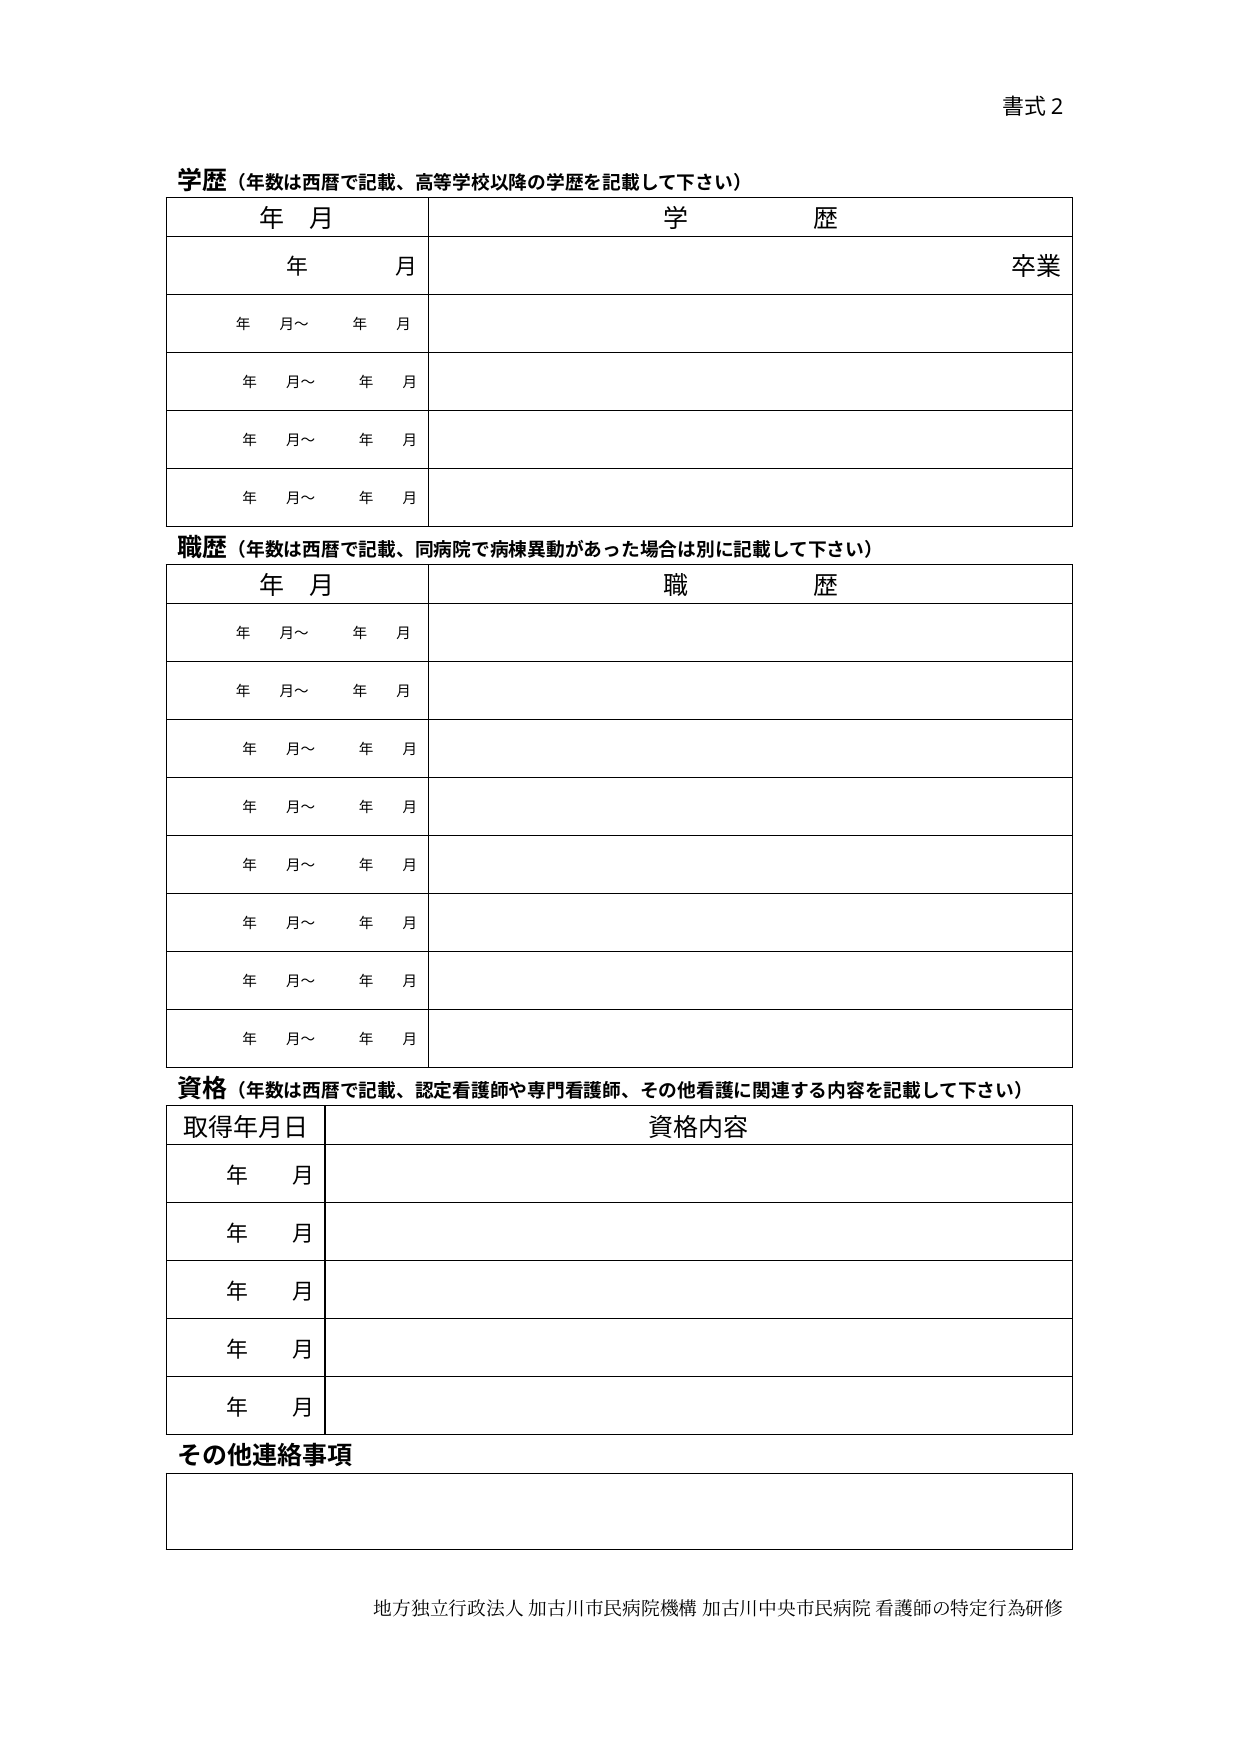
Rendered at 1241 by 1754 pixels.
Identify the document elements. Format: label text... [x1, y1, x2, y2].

table_cell 年 月～ 年 月 [167, 894, 428, 951]
table_header 職 歴 [429, 565, 1072, 603]
table_cell [326, 1145, 1072, 1202]
table_header 取得年月日 [167, 1106, 324, 1144]
table_cell 年 月～ 年 月 [167, 604, 428, 661]
table_cell [429, 295, 1072, 352]
table_cell [429, 1010, 1072, 1067]
table_cell [429, 469, 1072, 526]
table_cell [429, 778, 1072, 835]
table_cell 年 月～ 年 月 [167, 295, 428, 352]
table_header 年 月 [167, 198, 428, 236]
table_cell 年 月 [167, 1145, 324, 1202]
table_cell [429, 662, 1072, 719]
table_cell 年 月～ 年 月 [167, 836, 428, 893]
table_header 学 歴 [429, 198, 1072, 236]
table_cell 年 月～ 年 月 [167, 952, 428, 1009]
table_cell [326, 1261, 1072, 1318]
table_cell 年 月～ 年 月 [167, 662, 428, 719]
table_header 年 月 [167, 565, 428, 603]
table_cell [429, 836, 1072, 893]
table_cell 年 月 [167, 1377, 324, 1434]
table_cell [429, 720, 1072, 777]
table_cell [429, 353, 1072, 409]
table_cell [326, 1203, 1072, 1260]
table_cell [326, 1319, 1072, 1376]
table_cell 年 月 [167, 1203, 324, 1260]
text その他連絡事項 [177, 1435, 1063, 1473]
table_cell 年 月 [167, 237, 428, 293]
table_cell 卒業 [429, 237, 1072, 293]
table_cell 年 月～ 年 月 [167, 411, 428, 468]
text 学歴（年数は西暦で記載、高等学校以降の学歴を記載して下さい） [177, 159, 1063, 197]
table_cell [429, 894, 1072, 951]
text 職歴（年数は西暦で記載、同病院で病棟異動があった場合は別に記載して下さい） [177, 527, 1063, 564]
text 資格（年数は西暦で記載、認定看護師や専門看護師、その他看護に関連する内容を記載して下さい） [177, 1068, 1063, 1105]
table_cell [326, 1377, 1072, 1434]
table_cell [429, 952, 1072, 1009]
table_cell 年 月～ 年 月 [167, 778, 428, 835]
table_cell 年 月～ 年 月 [167, 353, 428, 409]
table_header 資格内容 [326, 1106, 1072, 1144]
table_header [167, 1474, 1072, 1549]
table_cell 年 月～ 年 月 [167, 469, 428, 526]
table_cell 年 月 [167, 1261, 324, 1318]
table_cell [429, 604, 1072, 661]
table_cell 年 月～ 年 月 [167, 1010, 428, 1067]
table_cell [429, 411, 1072, 468]
table_cell 年 月～ 年 月 [167, 720, 428, 777]
table_cell 年 月 [167, 1319, 324, 1376]
